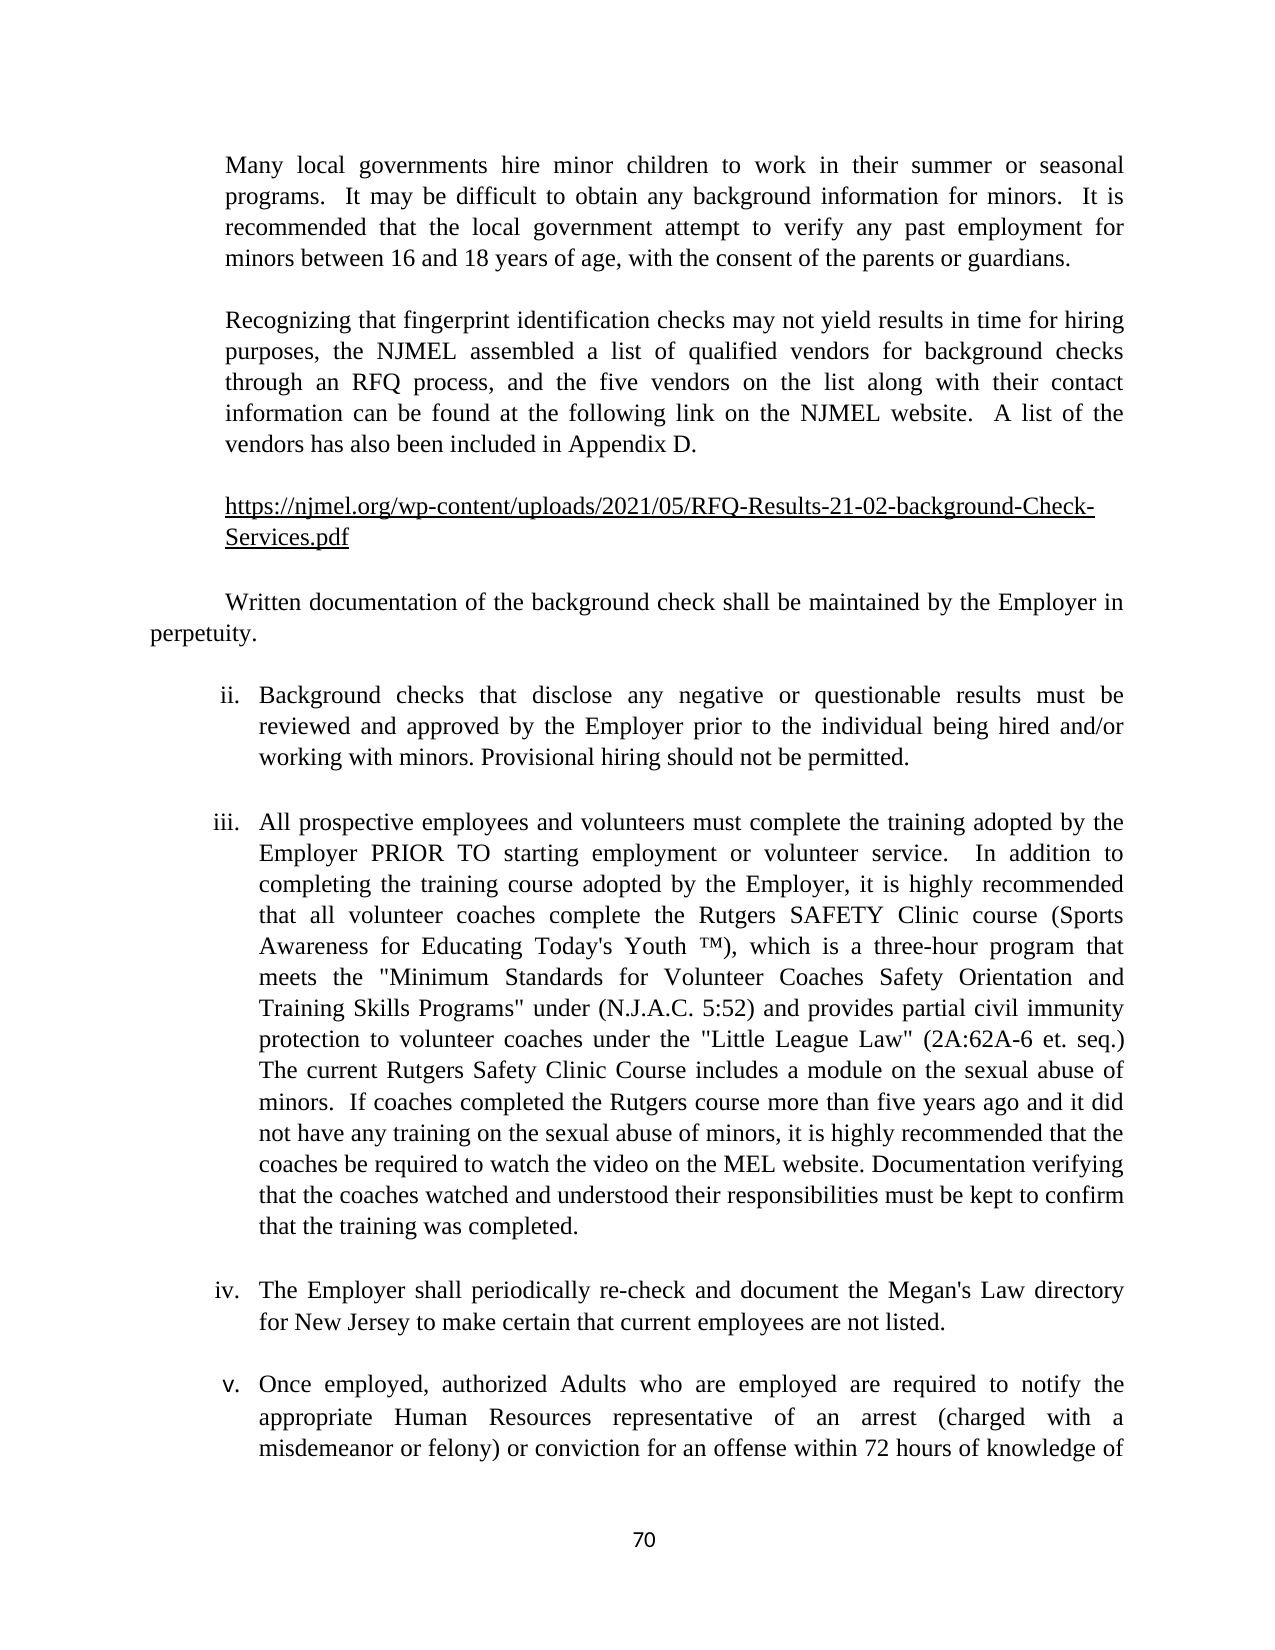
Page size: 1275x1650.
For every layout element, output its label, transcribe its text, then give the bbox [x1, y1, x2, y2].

text https://njmel.org/wp-content/uploads/2021/05/RFQ-Results-21-02-background-Check-Services.pdf [225, 491, 1125, 551]
text Many local governments hire minor children to work in their summer or seasonal programs. It may be difficult to obtain any background information for minors. It is recommended that the local government attempt to verify any past employment for minors between 16 and 18 years of age, with the consent of the parents or guardians. [225, 150, 1125, 272]
list All prospective employees and volunteers must complete the training adopted by the Employer PRIOR TO starting employment or volunteer service. In addition to completing the training course adopted by the Employer, it is highly recommended that all volunteer coaches complete the Rutgers SAFETY Clinic course (Sports Awareness for Educating Today's Youth ™), which is a three-hour program that meets the "Minimum Standards for Volunteer Coaches Safety Orientation and Training Skills Programs" under (N.J.A.C. 5:52) and provides partial civil immunity protection to volunteer coaches under the "Little League Law" (2A:62A-6 et. seq.) The current Rutgers Safety Clinic Course includes a module on the sexual abuse of minors. If coaches completed the Rutgers course more than five years ago and it did not have any training on the sexual abuse of minors, it is highly recommended that the coaches be required to watch the video on the MEL website. Documentation verifying that the coaches watched and understood their responsibilities must be kept to confirm that the training was completed. [240, 807, 1125, 1239]
text Recognizing that fingerprint identification checks may not yield results in time for hiring purposes, the NJMEL assembled a list of qualified vendors for background checks through an RFQ process, and the five vendors on the list along with their contact information can be found at the following link on the NJMEL website. A list of the vendors has also been included in Appendix D. [225, 305, 1125, 458]
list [240, 1368, 1125, 1461]
list Background checks that disclose any negative or questionable results must be reviewed and approved by the Employer prior to the individual being hired and/or working with minors. Provisional hiring should not be permitted. [240, 680, 1125, 771]
text Written documentation of the background check shall be maintained by the Employer in perpetuity. [150, 587, 1125, 647]
list The Employer shall periodically re-check and document the Megan's Law directory for New Jersey to make certain that current employees are not listed. [240, 1276, 1125, 1335]
